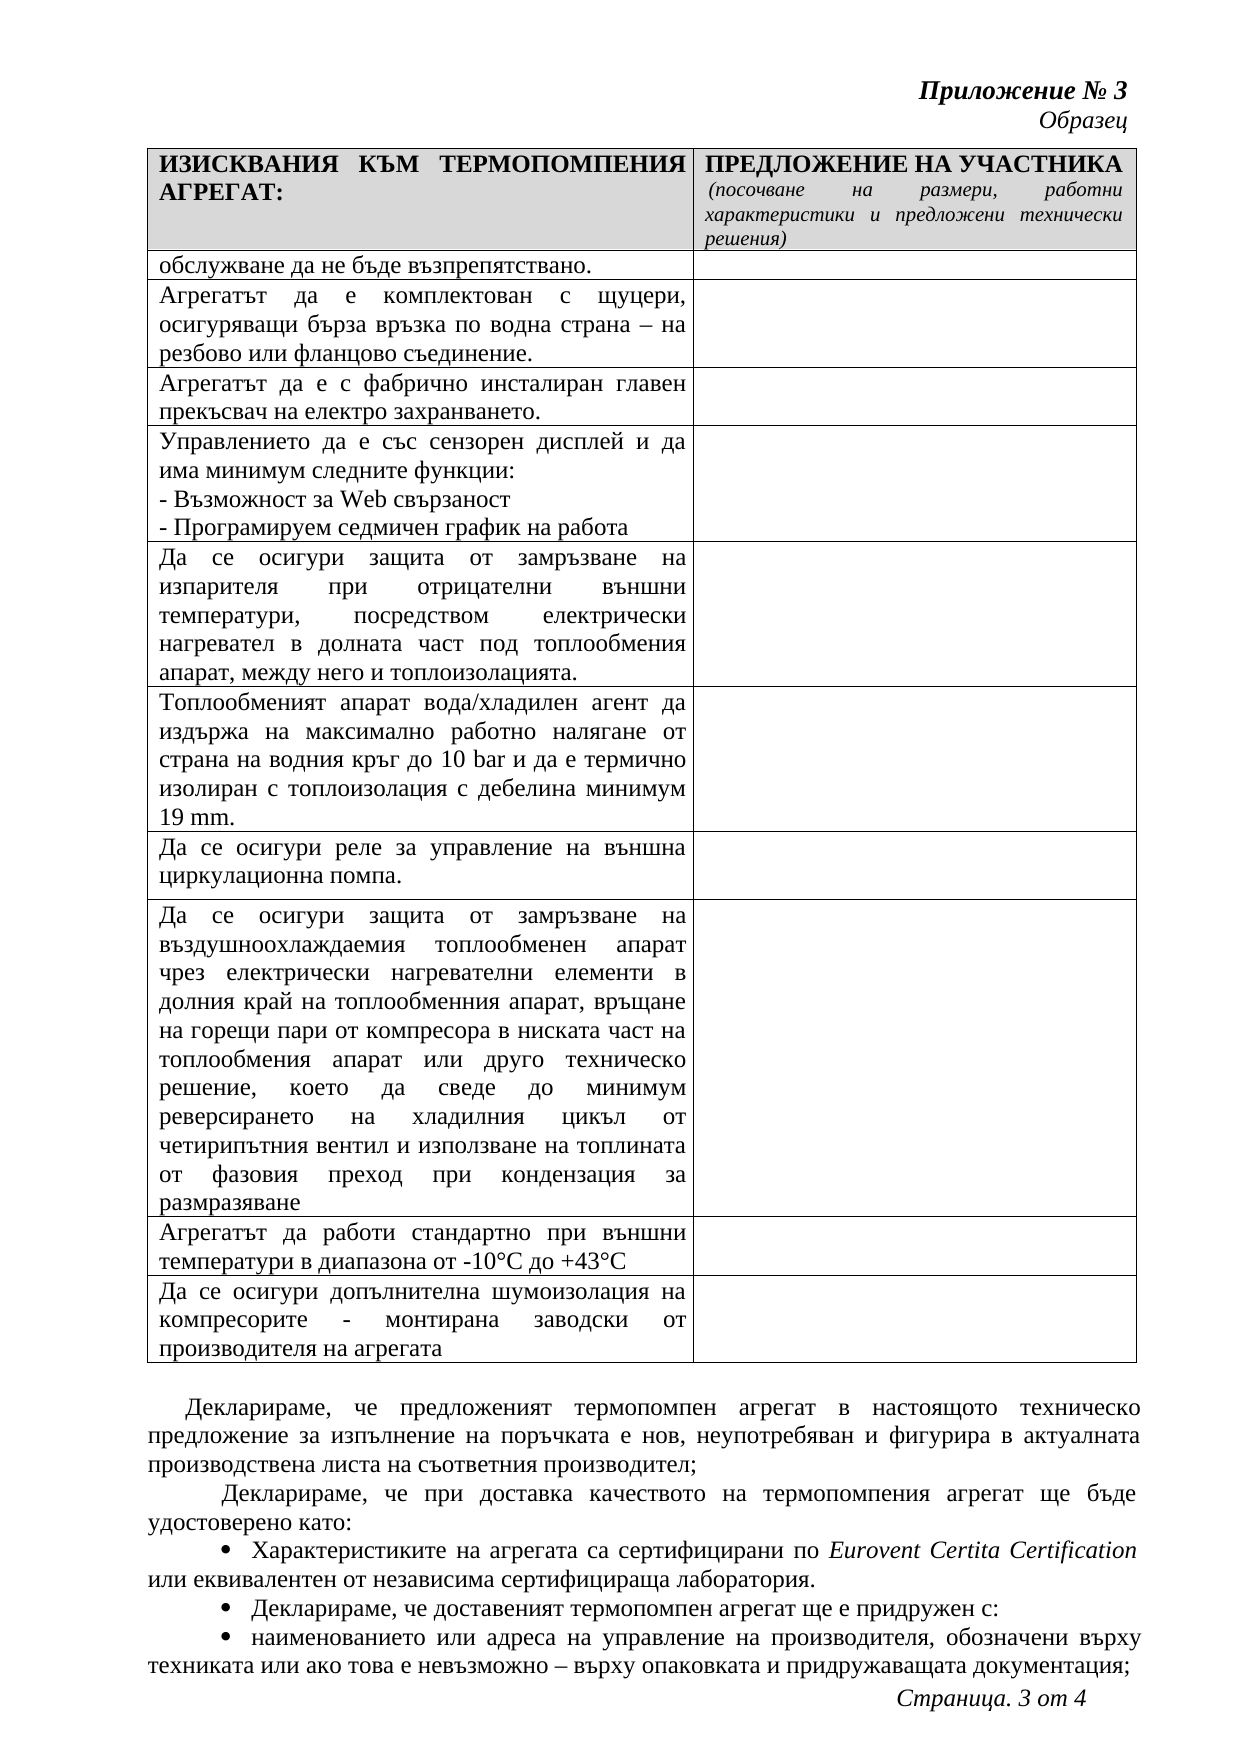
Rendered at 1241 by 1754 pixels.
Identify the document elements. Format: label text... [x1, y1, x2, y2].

text Декларираме, че предложеният термопомпен агрегат в настоящото техническо предложение за изпълнение на поръчката е нов, неупотребяван и фигурира в актуалната производствена листа на съответния производител; [148, 1363, 1141, 1478]
table_cell Управлението да е със сензорен дисплей и да има минимум следните функции: - Възможност за Web свързаност - Програмируем седмичен график на работа [148, 426, 693, 541]
table_cell Да се осигури допълнителна шумоизолация на компресорите - монтирана заводски от производителя на агрегата [148, 1276, 693, 1362]
table_cell [694, 251, 1136, 279]
table_cell [694, 1276, 1136, 1362]
table_cell [694, 368, 1136, 425]
table_cell [694, 687, 1136, 831]
table_cell [694, 542, 1136, 686]
table_cell Да се осигури защита от замръзване на въздушноохлаждаемия топлообменен апарат чрез електрически нагревателни елементи в долния край на топлообменния апарат, връщане на горещи пари от компресора в ниската част на топлообмения апарат или друго техническо решение, което да сведе до минимум реверсирането на хладилния цикъл от четирипътния вентил и използване на топлината от фазовия преход при кондензация за размразяване [148, 900, 693, 1216]
table_cell [694, 900, 1136, 1216]
table_header ИЗИСКВАНИЯ КЪМ ТЕРМОПОМПЕНИЯ АГРЕГАТ: [148, 149, 693, 249]
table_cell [148, 251, 693, 279]
list наименованието или адреса на управление на производителя, обозначени върху техниката или ако това е невъзможно – върху опаковката и придружаващата документация; [148, 1622, 1142, 1679]
table_cell Да се осигури реле за управление на външна циркулационна помпа. [148, 832, 693, 899]
table_cell Да се осигури защита от замръзване на изпарителя при отрицателни външни температури, посредством електрически нагревател в долната част под топлообмения апарат, между него и топлоизолацията. [148, 542, 693, 686]
table_cell Агрегатът да е комплектован с щуцери, осигуряващи бърза връзка по водна страна – на резбово или фланцово съединение. [148, 280, 693, 367]
table_cell [694, 280, 1136, 367]
table_cell Агрегатът да работи стандартно при външни температури в диапазона от -10°C до +43°C [148, 1217, 693, 1275]
table_cell [694, 426, 1136, 541]
list Характеристиките на агрегата са сертифицирани по Eurovent Certita Certification или еквивалентен от независима сертифицираща лаборатория. [148, 1536, 1137, 1593]
table_cell Агрегатът да е с фабрично инсталиран главен прекъсвач на електро захранването. [148, 368, 693, 425]
text Декларираме, че при доставка качеството на термопомпения агрегат ще бъде удостоверено като: [148, 1478, 1137, 1536]
table_cell [694, 832, 1136, 899]
table_cell Топлообменият апарат вода/хладилен агент да издържа на максимално работно налягане от страна на водния кръг до 10 bar и да е термично изолиран с топлоизолация с дебелина минимум 19 mm. [148, 687, 693, 831]
table_header ПРЕДЛОЖЕНИЕ НА УЧАСТНИКА (посочване на размери, работни характеристики и предложени технически решения) [694, 149, 1136, 249]
list Декларираме, че доставеният термопомпен агрегат ще е придружен с: [148, 1593, 1137, 1622]
table_cell [694, 1217, 1136, 1275]
